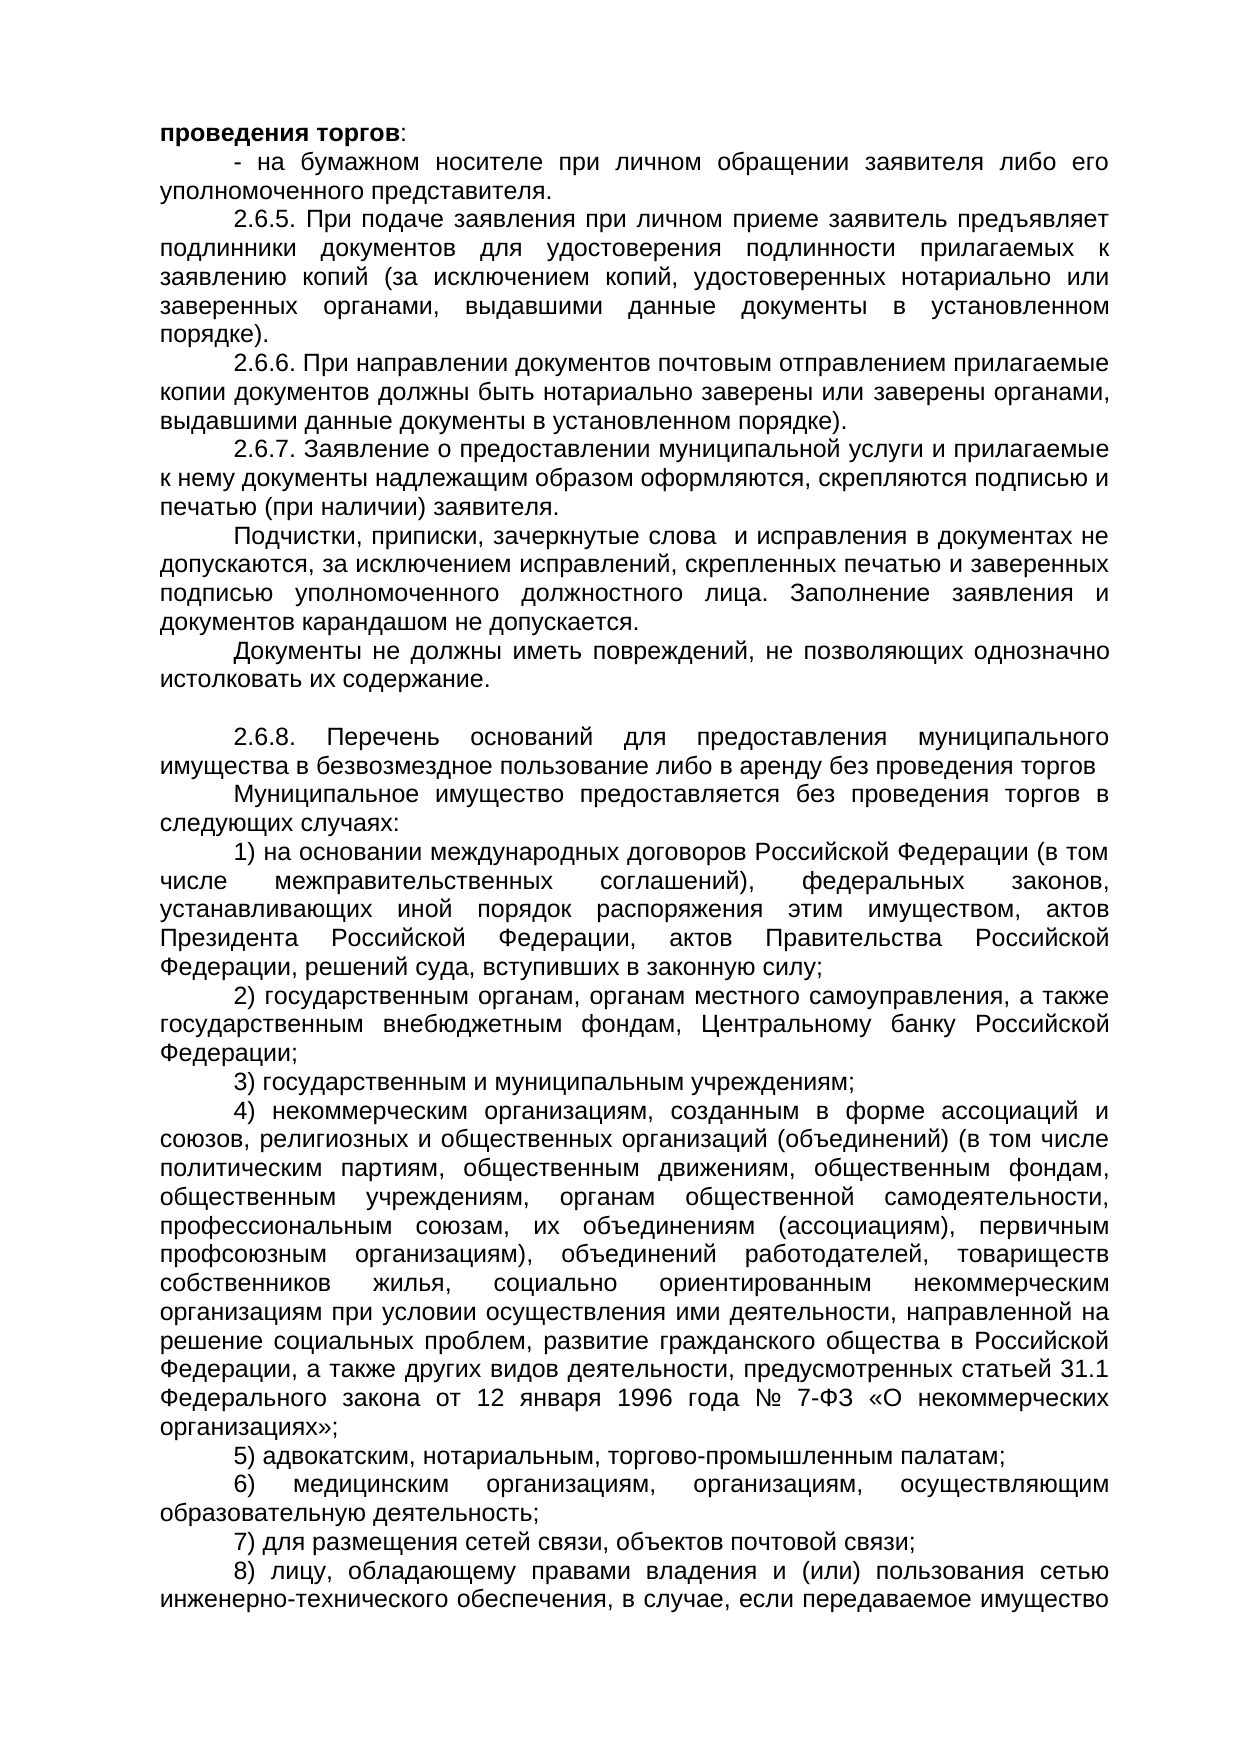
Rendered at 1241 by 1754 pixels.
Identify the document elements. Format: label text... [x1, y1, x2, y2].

text 2.6.6. При направлении документов почтовым отправлением прилагаемые копии документов должны быть нотариально заверены или заверены органами, выдавшими данные документы в установленном порядке). [159, 348, 1110, 434]
text 2) государственным органам, органам местного самоуправления, а также государственным внебюджетным фондам, Центральному банку Российской Федерации; [159, 981, 1110, 1067]
text 7) для размещения сетей связи, объектов почтовой связи; [159, 1527, 1110, 1556]
text 2.6.8. Перечень оснований для предоставления муниципального имущества в безвозмездное пользование либо в аренду без проведения торгов [159, 722, 1110, 779]
text 4) некоммерческим организациям, созданным в форме ассоциаций и союзов, религиозных и общественных организаций (объединений) (в том числе политическим партиям, общественным движениям, общественным фондам, общественным учреждениям, органам общественной самодеятельности, профессиональным союзам, их объединениям (ассоциациям), первичным профсоюзным организациям), объединений работодателей, товариществ собственников жилья, социально ориентированным некоммерческим организациям при условии осуществления ими деятельности, направленной на решение социальных проблем, развитие гражданского общества в Российской Федерации, а также других видов деятельности, предусмотренных статьей 31.1 Федерального закона от 12 января 1996 года № 7-ФЗ «О некоммерческих организациях»; [159, 1096, 1110, 1441]
text 3) государственным и муниципальным учреждениям; [159, 1067, 1110, 1096]
text 6) медицинским организациям, организациям, осуществляющим образовательную деятельность; [159, 1469, 1110, 1527]
text Документы не должны иметь повреждений, не позволяющих однозначно истолковать их содержание. [159, 636, 1110, 693]
text Муниципальное имущество предоставляется без проведения торгов в следующих случаях: [159, 779, 1110, 837]
text 2.6.5. При подаче заявления при личном приеме заявитель предъявляет подлинники документов для удостоверения подлинности прилагаемых к заявлению копий (за исключением копий, удостоверенных нотариально или заверенных органами, выдавшими данные документы в установленном порядке). [159, 204, 1110, 348]
text 5) адвокатским, нотариальным, торгово-промышленным палатам; [159, 1441, 1110, 1469]
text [159, 1556, 1110, 1613]
text 2.6.7. Заявление о предоставлении муниципальной услуги и прилагаемые к нему документы надлежащим образом оформляются, скрепляются подписью и печатью (при наличии) заявителя. [159, 434, 1110, 521]
text - на бумажном носителе при личном обращении заявителя либо его уполномоченного представителя. [159, 147, 1110, 204]
text 1) на основании международных договоров Российской Федерации (в том числе межправительственных соглашений), федеральных законов, устанавливающих иной порядок распоряжения этим имуществом, актов Президента Российской Федерации, актов Правительства Российской Федерации, решений суда, вступивших в законную силу; [159, 837, 1110, 981]
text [159, 118, 1110, 147]
text Подчистки, приписки, зачеркнутые слова и исправления в документах не допускаются, за исключением исправлений, скрепленных печатью и заверенных подписью уполномоченного должностного лица. Заполнение заявления и документов карандашом не допускается. [159, 521, 1110, 636]
